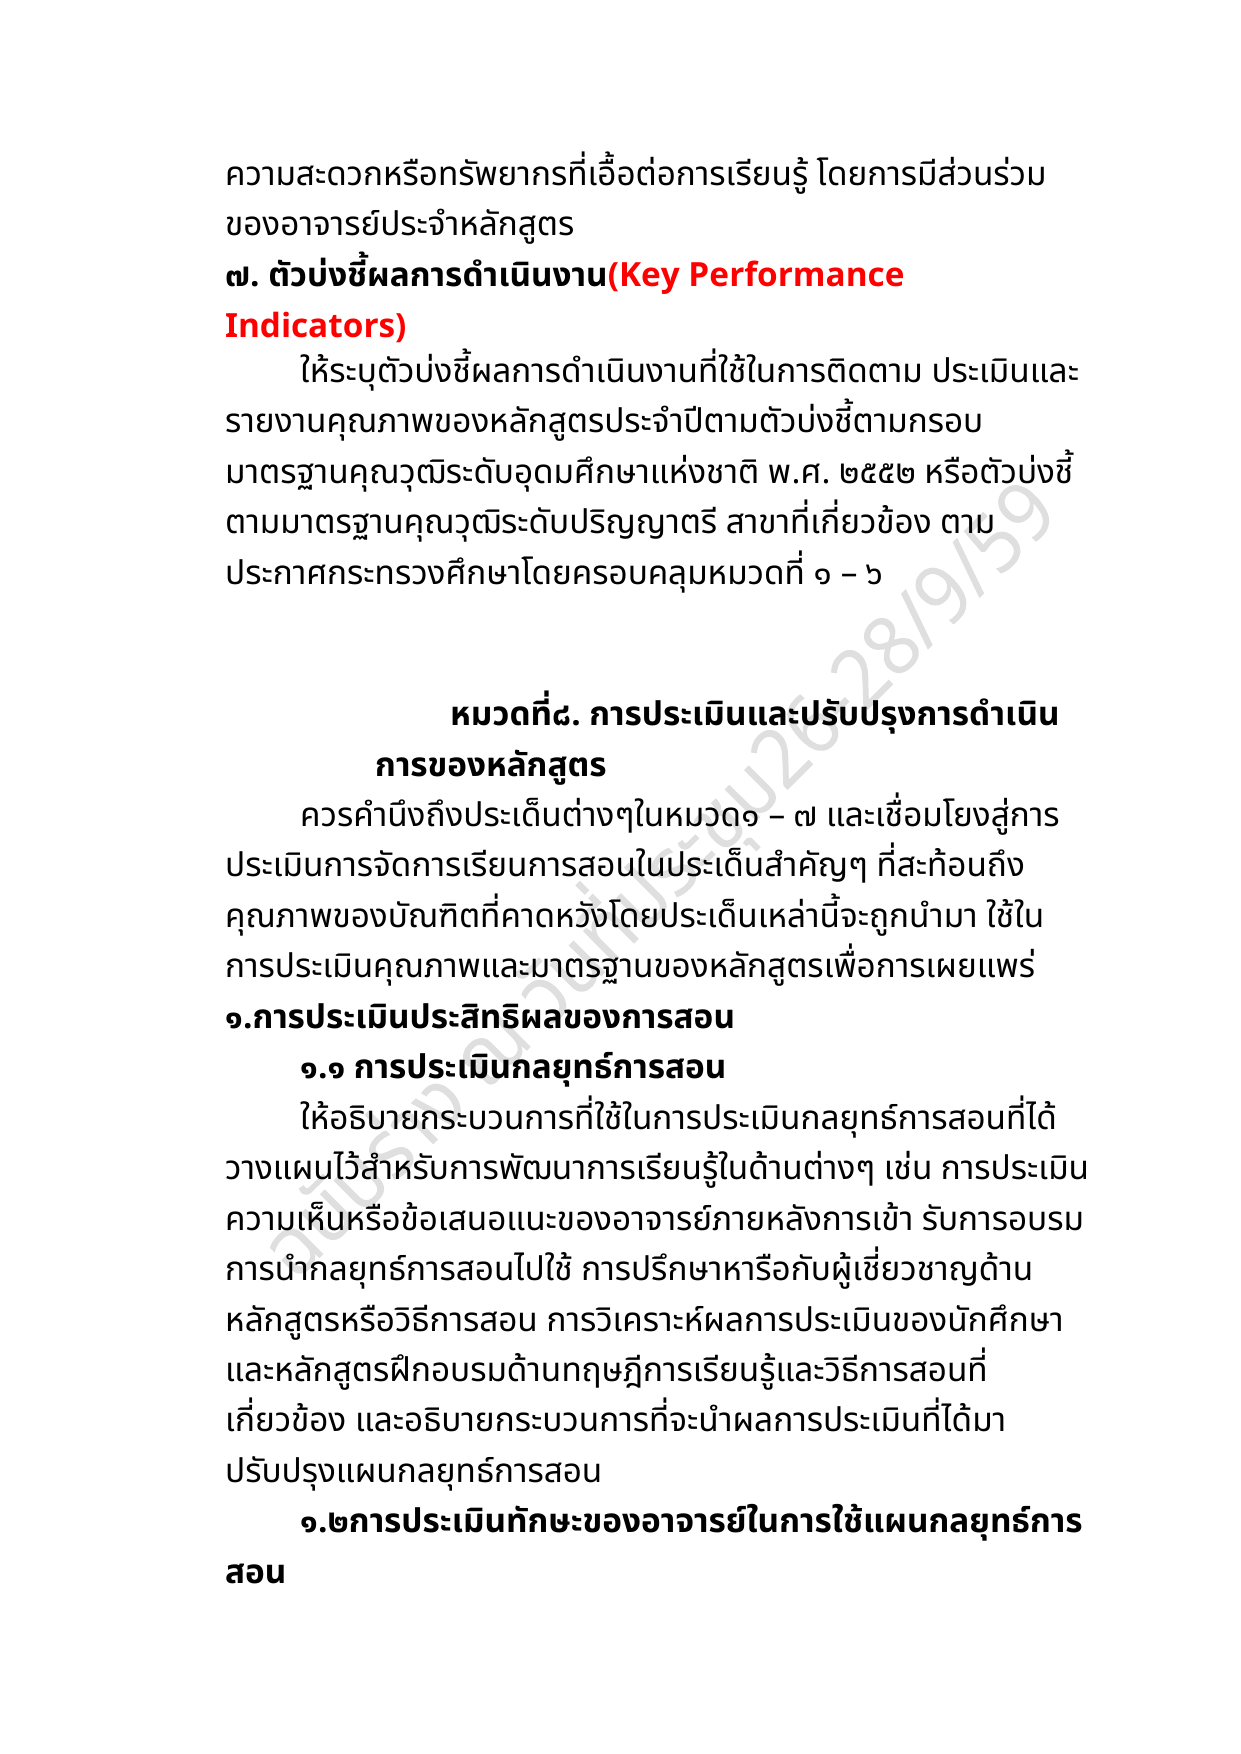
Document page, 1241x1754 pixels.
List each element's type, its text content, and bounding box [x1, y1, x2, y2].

text ให้อธิบายกระบวนการที่ใช้ในการประเมินกลยุทธ์การสอนที่ได้วางแผนไว้สำหรับการพัฒนาการเรียนรู้ในด้านต่างๆ เช่น การประเมินความเห็นหรือข้อเสนอแนะของอาจารย์ภายหลังการเข้า รับการอบรม การนำกลยุทธ์การสอนไปใช้ การปรึกษาหารือกับผู้เชี่ยวชาญด้านหลักสูตรหรือวิธีการสอน การวิเคราะห์ผลการประเมินของนักศึกษาและหลักสูตรฝึกอบรมด้านทฤษฎีการเรียนรู้และวิธีการสอนที่เกี่ยวข้อง และอธิบายกระบวนการที่จะนำผลการประเมินที่ได้มาปรับปรุงแผนกลยุทธ์การสอน [225, 1094, 1090, 1497]
text ๑.การประเมินประสิทธิผลของการสอน [225, 993, 1090, 1043]
text ๗. ตัวบ่งชี้ผลการดำเนินงาน(Key Performance Indicators) [225, 251, 1090, 347]
text ควรคำนึงถึงประเด็นต่างๆในหมวด๑ – ๗ และเชื่อมโยงสู่การประเมินการจัดการเรียนการสอนในประเด็นสำคัญๆ ที่สะท้อนถึงคุณภาพของบัณฑิตที่คาดหวังโดยประเด็นเหล่านี้จะถูกนำมา ใช้ในการประเมินคุณภาพและมาตรฐานของหลักสูตรเพื่อการเผยแพร่ [225, 791, 1090, 993]
text หมวดที่๘. การประเมินและปรับปรุงการดำเนินการของหลักสูตร [375, 690, 1090, 791]
text ให้ระบุตัวบ่งชี้ผลการดำเนินงานที่ใช้ในการติดตาม ประเมินและรายงานคุณภาพของหลักสูตรประจำปีตามตัวบ่งชี้ตามกรอบมาตรฐานคุณวุฒิระดับอุดมศึกษาแห่งชาติ พ.ศ. ๒๕๕๒ หรือตัวบ่งชี้ตามมาตรฐานคุณวุฒิระดับปริญญาตรี สาขาที่เกี่ยวข้อง ตามประกาศกระทรวงศึกษาโดยครอบคลุมหมวดที่ ๑ – ๖ [225, 347, 1090, 599]
text ๑.๒การประเมินทักษะของอาจารย์ในการใช้แผนกลยุทธ์การสอน [225, 1497, 1090, 1598]
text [225, 150, 1090, 251]
text ๑.๑ การประเมินกลยุทธ์การสอน [225, 1043, 1090, 1094]
